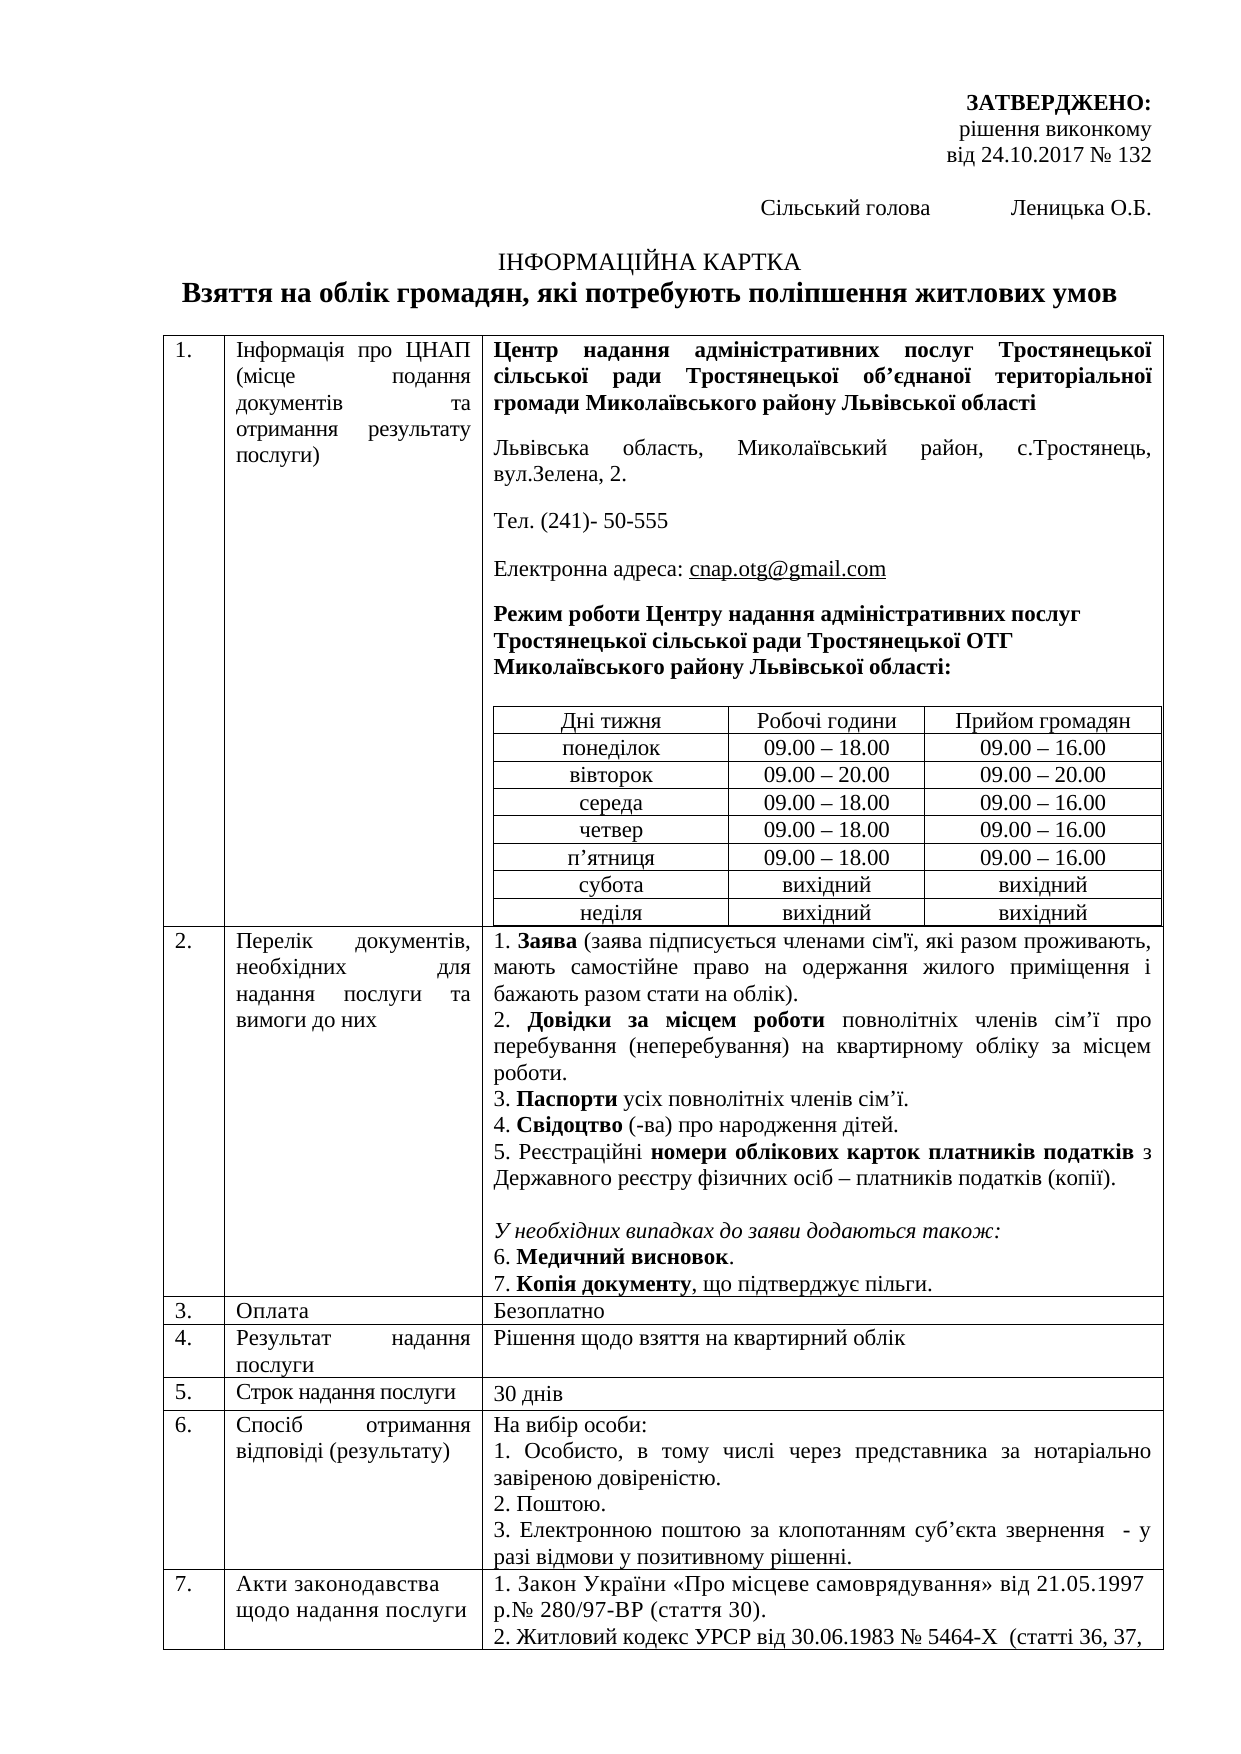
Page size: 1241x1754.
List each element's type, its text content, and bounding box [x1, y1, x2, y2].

text ЗАТВЕРДЖЕНО: [664, 88, 1152, 115]
table_cell Безоплатно [483, 1297, 1163, 1323]
table_cell Строк надання послуги [225, 1378, 482, 1410]
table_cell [225, 1570, 482, 1649]
table_cell Спосіб отримання відповіді (результату) [225, 1411, 482, 1569]
text від 24.10.2017 № 132 [561, 141, 1152, 168]
text рішення виконкому [561, 115, 1152, 141]
table_header 1. [164, 336, 224, 926]
table_cell Результат надання послуги [225, 1325, 482, 1377]
table_cell На вибір особи: 1. Особисто, в тому числі через представника за нотаріально завіреною довіреністю. 2. Поштою. 3. Електронною поштою за клопотанням суб’єкта звернення - у разі відмови у позитивному рішенні. [483, 1411, 1163, 1569]
table_header Центр надання адміністративних послуг Тростянецької сільської ради Тростянецької обʼєднаної територіальної громади Миколаївського району Львівської області Львівська область, Миколаївський район, с.Тростянець, вул.Зелена, 2. Тел. (241)- 50-555 Електронна адреса: cnap.otg@gmail.com Режим роботи Центру надання адміністративних послуг Тростянецької сільської ради Тростянецької ОТГ Миколаївського району Львівської області: [483, 336, 1163, 926]
table_cell 4. [164, 1325, 224, 1377]
text Взяття на облік громадян, які потребують поліпшення житлових умов [148, 275, 1152, 309]
table_header Інформація про ЦНАП (місце подання документів та отримання результату послуги) [225, 336, 482, 926]
table_cell 3. [164, 1297, 224, 1323]
text Сільський голова Леницька О.Б. [561, 194, 1152, 220]
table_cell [483, 1570, 1163, 1649]
table_cell 6. [164, 1411, 224, 1569]
text ІНФОРМАЦІЙНА КАРТКА [148, 247, 1152, 275]
table_cell 7. [164, 1570, 224, 1649]
table_cell Оплата [225, 1297, 482, 1323]
table_cell Перелік документів, необхідних для надання послуги та вимоги до них [225, 927, 482, 1296]
table_cell 2. [164, 927, 224, 1296]
table_cell 1. Заява (заява підписується членами сім'ї, які разом проживають, мають самостійне право на одержання жилого приміщення і бажають разом стати на облік). 2. Довідки за місцем роботи повнолітніх членів сім’ї про перебування (неперебування) на квартирному обліку за місцем роботи. 3. Паспорти усіх повнолітніх членів сім’ї. 4. Свідоцтво (-ва) про народження дітей. 5. Реєстраційні номери облікових карток платників податків з Державного реєстру фізичних осіб – платників податків (копії). У необхідних випадках до заяви додаються також: 6. Медичний висновок. 7. Копія документу, що підтверджує пільги. [483, 927, 1163, 1296]
table_cell 5. [164, 1378, 224, 1410]
table_cell Рішення щодо взяття на квартирний облік [483, 1325, 1163, 1377]
table_cell 30 днів [483, 1378, 1163, 1410]
